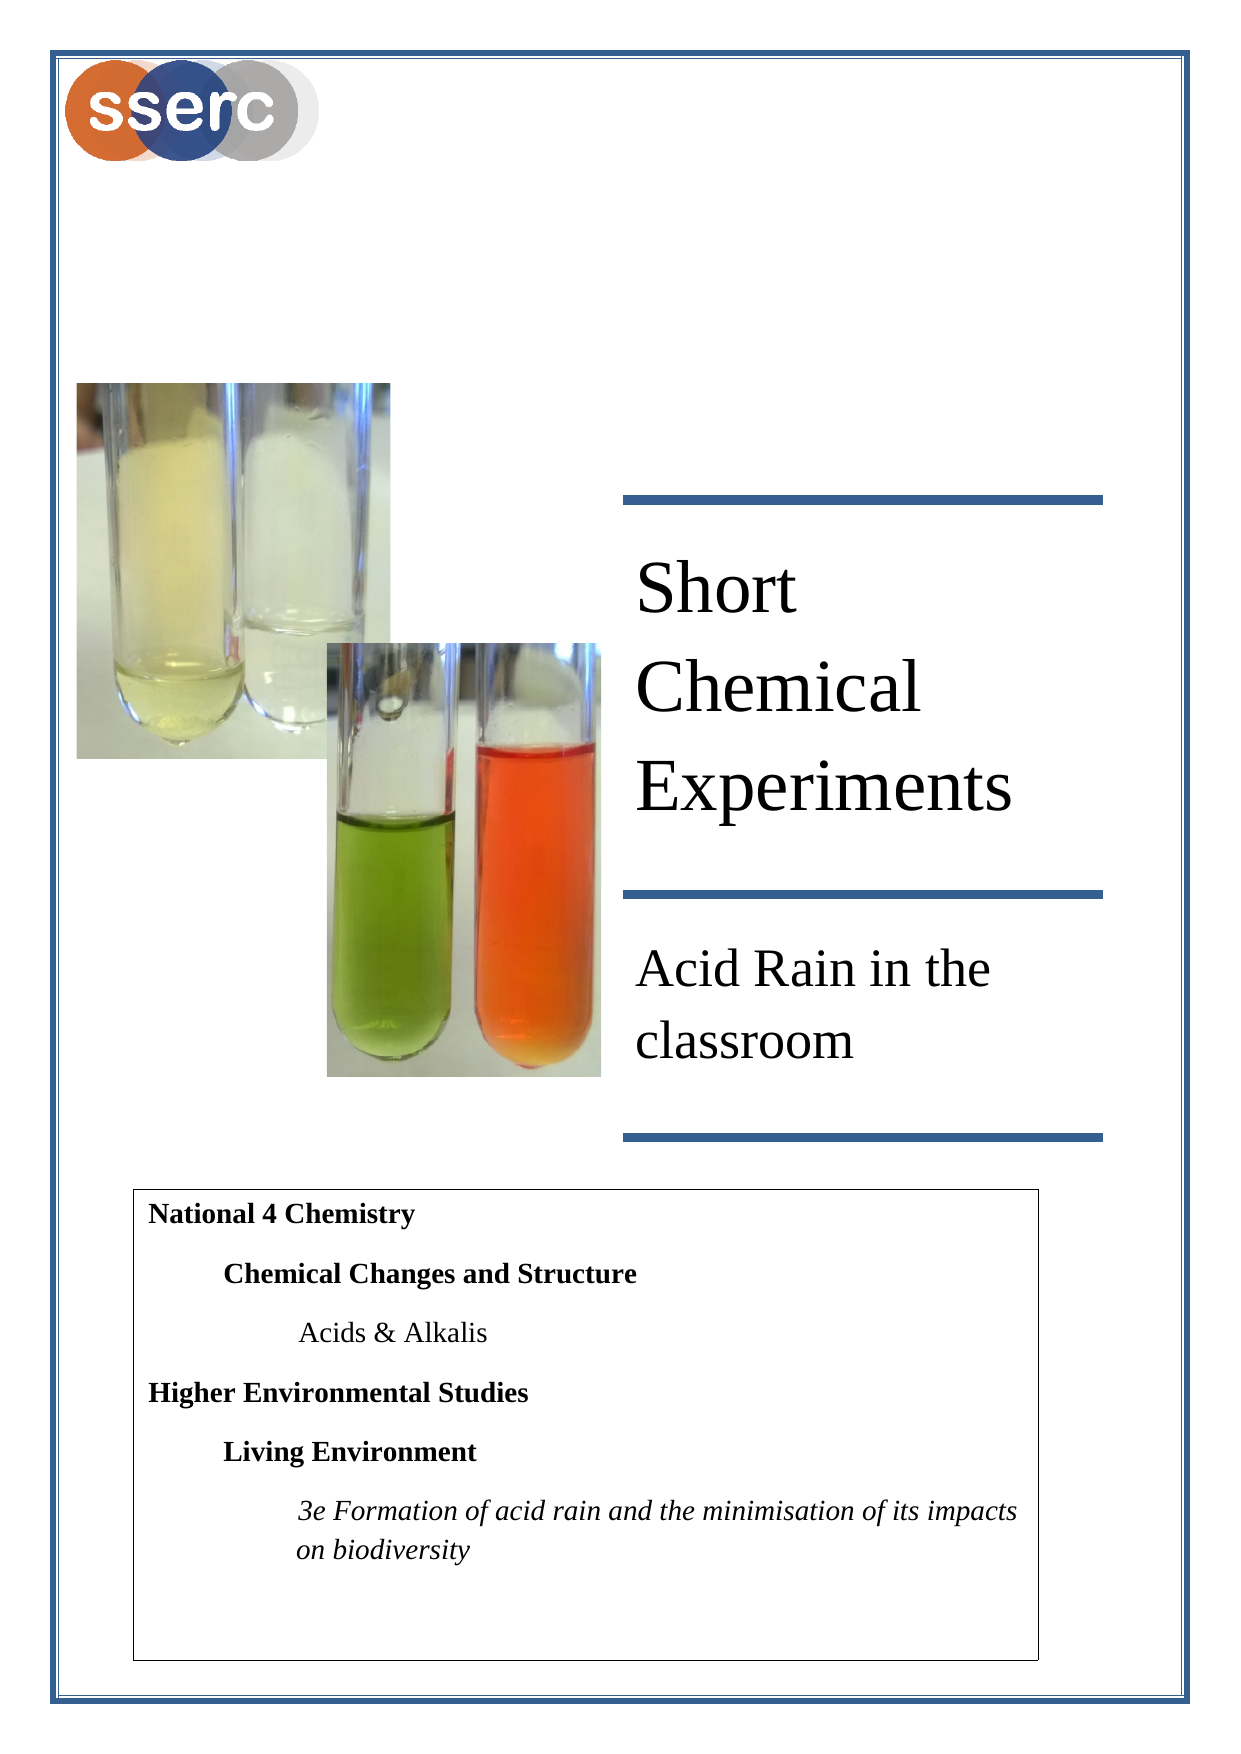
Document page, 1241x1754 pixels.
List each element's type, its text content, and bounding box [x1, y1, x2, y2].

table_cell Acid Rain in the classroom [623, 899, 1102, 1133]
picture [76, 383, 602, 1077]
picture [65, 60, 319, 161]
table_header Short Chemical Experiments [623, 505, 1102, 889]
